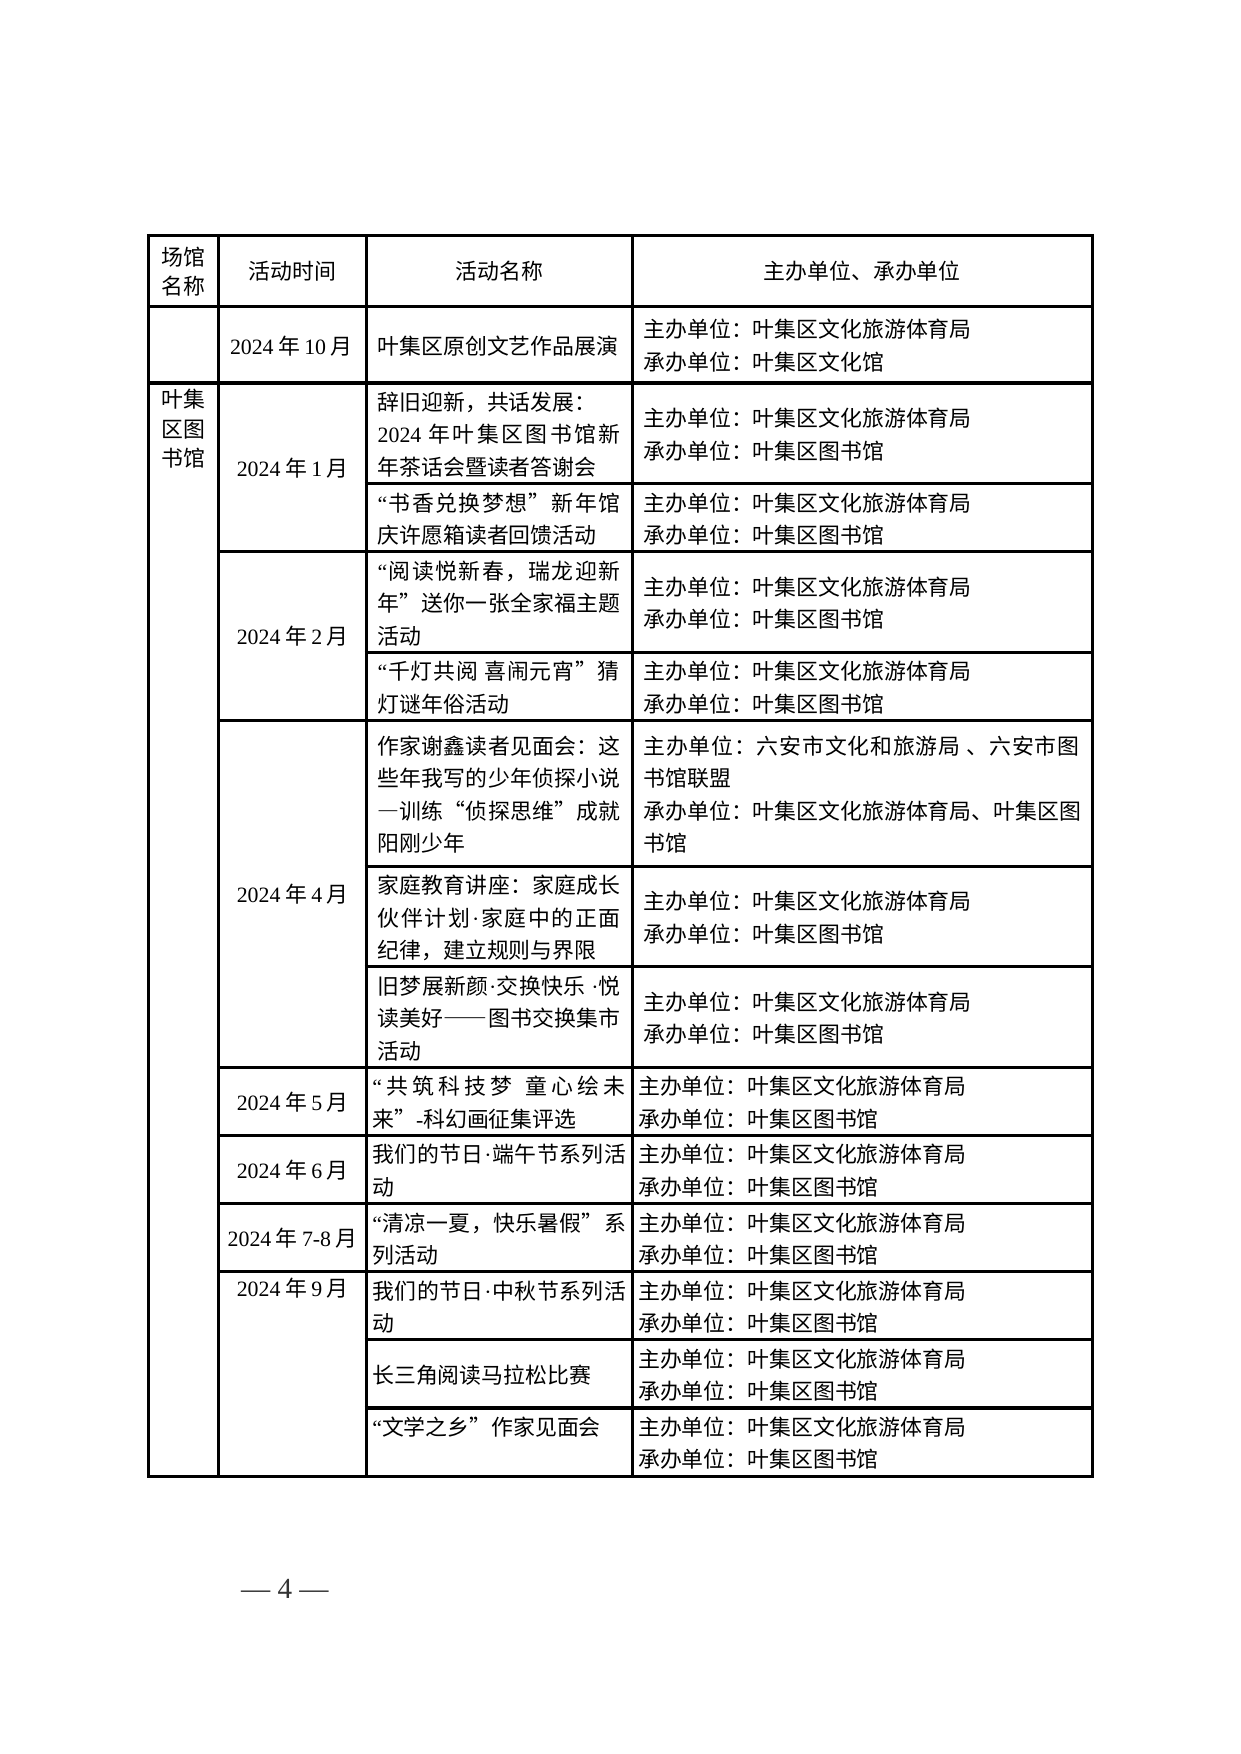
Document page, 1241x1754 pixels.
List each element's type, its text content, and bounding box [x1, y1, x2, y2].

table_cell “千灯共阅 喜闹元宵”猜灯谜年俗活动 [368, 654, 631, 719]
table_cell 主办单位：叶集区文化旅游体育局 承办单位：叶集区图书馆 [634, 1069, 1091, 1134]
table_cell 主办单位：叶集区文化旅游体育局 承办单位：叶集区图书馆 [634, 1273, 1091, 1338]
table_cell 2024年4月 [220, 722, 365, 1066]
table_cell 2024年7-8月 [220, 1205, 365, 1270]
table_cell 主办单位：叶集区文化旅游体育局 承办单位：叶集区图书馆 [634, 1137, 1091, 1202]
table_header 场馆名称 [150, 237, 217, 304]
table_cell “清凉一夏，快乐暑假”系列活动 [368, 1205, 631, 1270]
table_cell “共筑科技梦 童心绘未来”-科幻画征集评选 [368, 1069, 631, 1134]
table_cell 作家谢鑫读者见面会：这些年我写的少年侦探小说—训练“侦探思维”成就阳刚少年 [368, 722, 631, 864]
table_cell 家庭教育讲座：家庭成长伙伴计划·家庭中的正面纪律，建立规则与界限 [368, 868, 631, 965]
table_cell 主办单位：叶集区文化旅游体育局 承办单位：叶集区文化馆 [634, 308, 1091, 381]
table_cell 2024年9月 [220, 1273, 365, 1474]
table_cell 主办单位：叶集区文化旅游体育局 承办单位：叶集区图书馆 [634, 553, 1091, 651]
table_header 主办单位、承办单位 [634, 237, 1091, 304]
table_cell 主办单位：六安市文化和旅游局 、六安市图书馆联盟 承办单位：叶集区文化旅游体育局、叶集区图书馆 [634, 722, 1091, 864]
table_cell 我们的节日·端午节系列活动 [368, 1137, 631, 1202]
table_cell 叶集区原创文艺作品展演 [368, 308, 631, 381]
table_cell “阅读悦新春，瑞龙迎新年”送你一张全家福主题活动 [368, 553, 631, 651]
table_cell 2024年2月 [220, 553, 365, 719]
table_cell 2024年10月 [220, 308, 365, 381]
table_cell 主办单位：叶集区文化旅游体育局 承办单位：叶集区图书馆 [634, 1341, 1091, 1406]
table_cell 主办单位：叶集区文化旅游体育局 承办单位：叶集区图书馆 [634, 868, 1091, 965]
table_cell 旧梦展新颜·交换快乐 ·悦读美好——图书交换集市活动 [368, 968, 631, 1066]
table_cell 2024年1月 [220, 385, 365, 550]
table_cell 2024年6月 [220, 1137, 365, 1202]
table_header 活动时间 [220, 237, 365, 304]
table_cell 我们的节日·中秋节系列活动 [368, 1273, 631, 1338]
table_cell 叶集区图书馆 [150, 385, 217, 1474]
table_header 活动名称 [368, 237, 631, 304]
table_cell 主办单位：叶集区文化旅游体育局 承办单位：叶集区图书馆 [634, 1205, 1091, 1270]
table_cell 主办单位：叶集区文化旅游体育局 承办单位：叶集区图书馆 [634, 968, 1091, 1066]
table_cell 主办单位：叶集区文化旅游体育局 承办单位：叶集区图书馆 [634, 1410, 1091, 1474]
table_cell 主办单位：叶集区文化旅游体育局 承办单位：叶集区图书馆 [634, 654, 1091, 719]
table_cell 主办单位：叶集区文化旅游体育局 承办单位：叶集区图书馆 [634, 485, 1091, 550]
table_cell “文学之乡”作家见面会 [368, 1410, 631, 1474]
table_cell 主办单位：叶集区文化旅游体育局 承办单位：叶集区图书馆 [634, 385, 1091, 482]
table_cell “书香兑换梦想”新年馆庆许愿箱读者回馈活动 [368, 485, 631, 550]
table_cell 2024年5月 [220, 1069, 365, 1134]
table_cell 辞旧迎新，共话发展： 2024年叶集区图书馆新年茶话会暨读者答谢会 [368, 385, 631, 482]
table_cell 长三角阅读马拉松比赛 [368, 1341, 631, 1406]
